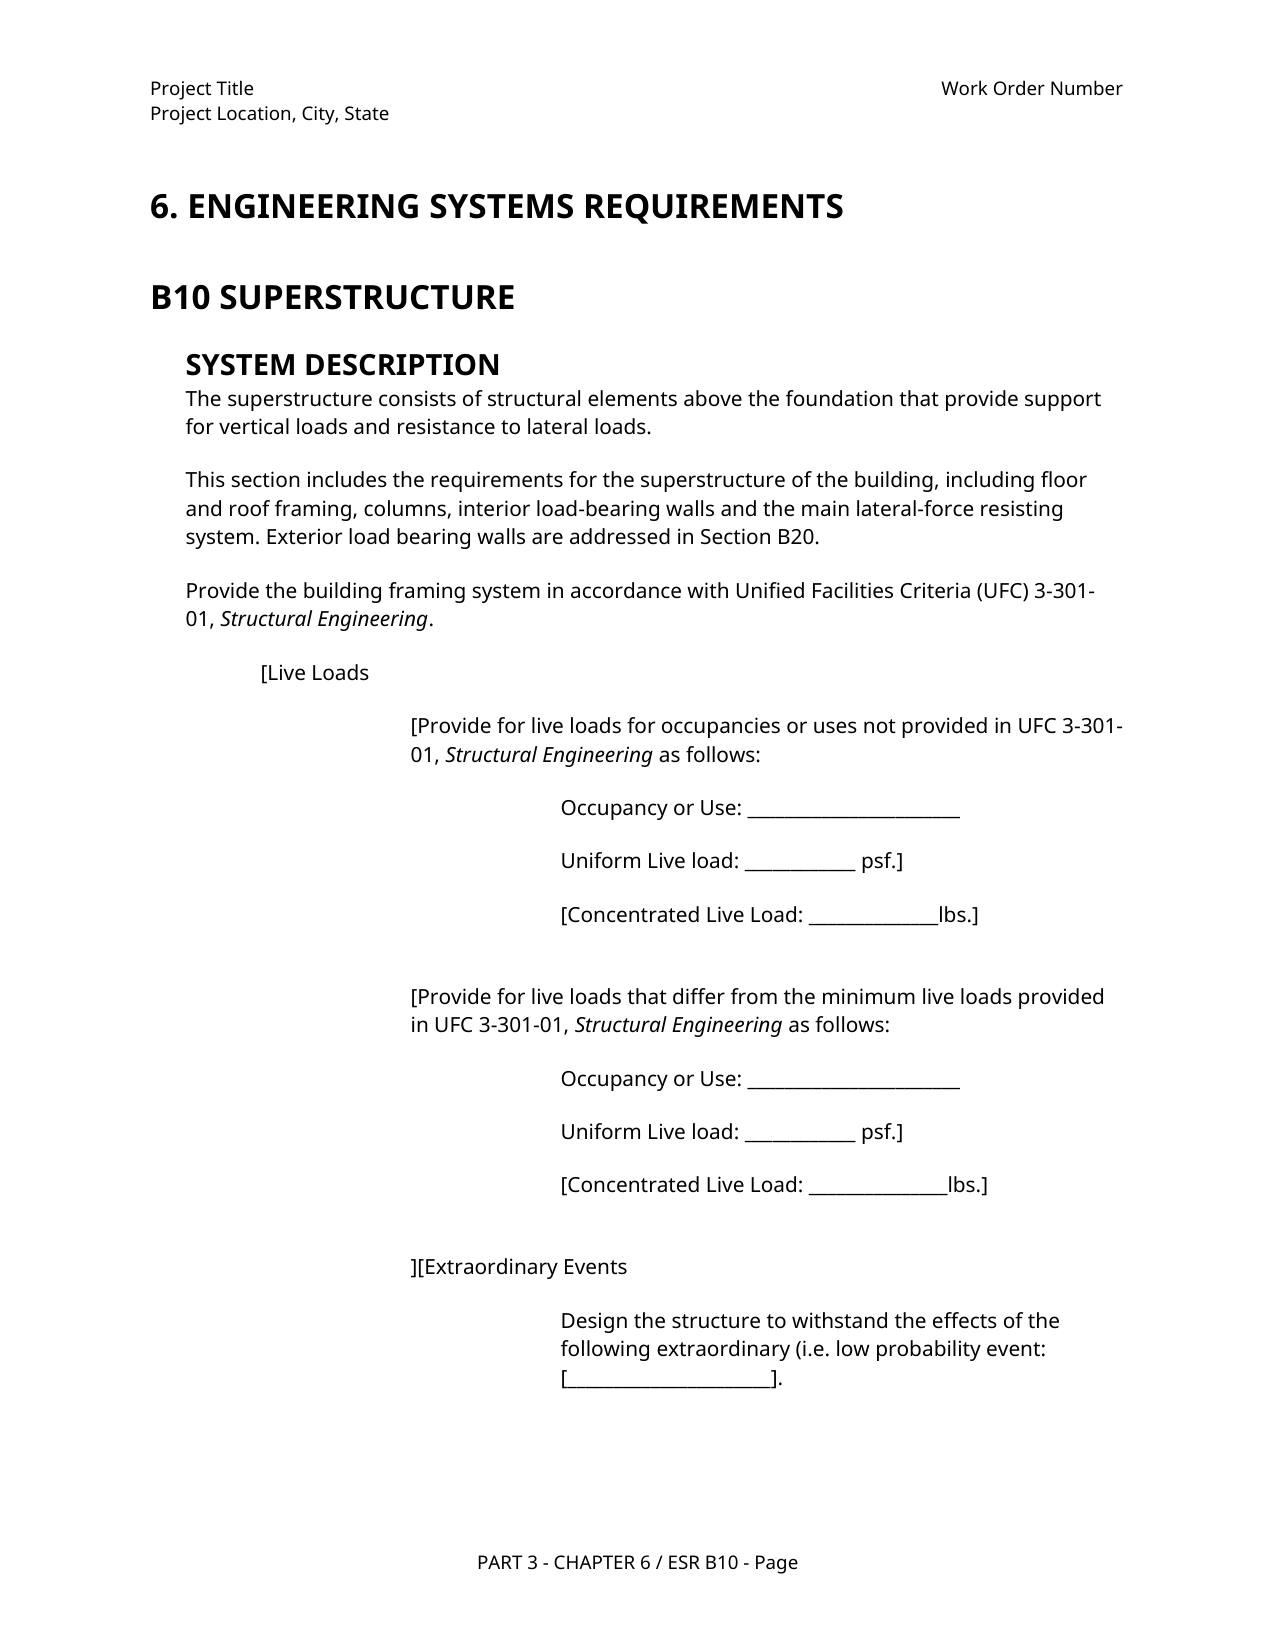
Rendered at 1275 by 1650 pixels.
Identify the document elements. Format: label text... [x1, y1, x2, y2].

text Uniform Live load: ____________ psf.] [560, 847, 1125, 875]
text [Provide for live loads for occupancies or uses not provided in UFC 3-301-01, Structural Engineering as follows: [410, 711, 1125, 768]
text This section includes the requirements for the superstructure of the building, including floor and roof framing, columns, interior load-bearing walls and the main lateral-force resisting system. Exterior load bearing walls are addressed in Section B20. [185, 466, 1125, 551]
text [Concentrated Live Load: _______________lbs.] [560, 1171, 1125, 1199]
text [Live Loads [260, 658, 1125, 686]
text [Provide for live loads that differ from the minimum live loads provided in UFC 3-301-01, Structural Engineering as follows: [410, 982, 1125, 1039]
text Design the structure to withstand the effects of the following extraordinary (i.e. low probability event: [______________________]. [560, 1306, 1125, 1391]
text ][Extraordinary Events [410, 1252, 1125, 1281]
text Provide the building framing system in accordance with Unified Facilities Criteria (UFC) 3-301-01, Structural Engineering. [185, 576, 1125, 633]
text B10 SUPERSTRUCTURE [150, 228, 1125, 319]
text SYSTEM DESCRIPTION The superstructure consists of structural elements above the foundation that provide support for vertical loads and resistance to lateral loads. [185, 344, 1125, 441]
text Occupancy or Use: _______________________ [560, 793, 1125, 822]
text Occupancy or Use: _______________________ [560, 1064, 1125, 1092]
text [Concentrated Live Load: ______________lbs.] [560, 900, 1125, 928]
text Uniform Live load: ____________ psf.] [560, 1117, 1125, 1146]
text 6. ENGINEERING SYSTEMS REQUIREMENTS [150, 183, 1125, 228]
